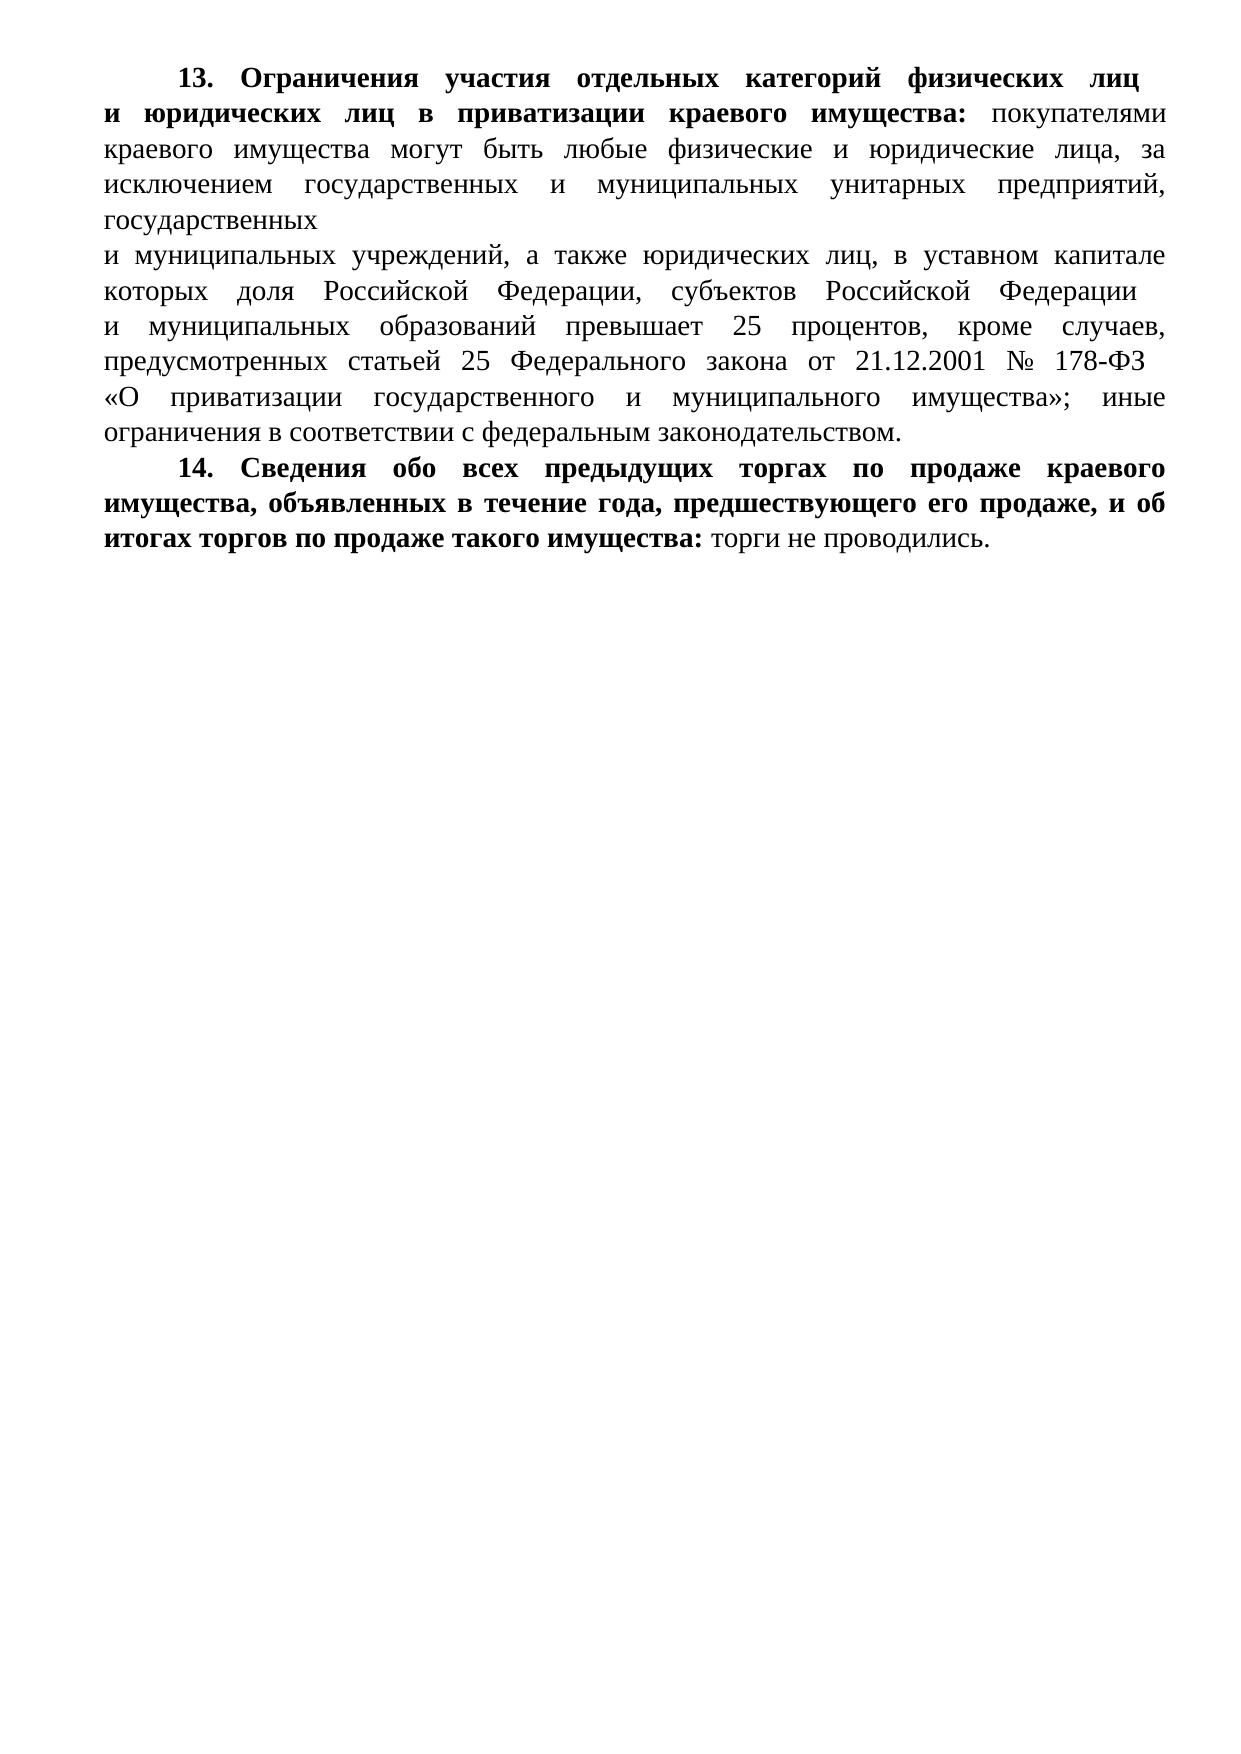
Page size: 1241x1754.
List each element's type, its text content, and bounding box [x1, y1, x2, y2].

text 14. Сведения обо всех предыдущих торгах по продаже краевого имущества, объявленных в течение года, предшествующего его продаже, и об итогах торгов по продаже такого имущества: торги не проводились. [103, 449, 1167, 555]
text 13. Ограничения участия отдельных категорий физических лиц и юридических лиц в приватизации краевого имущества: покупателями краевого имущества могут быть любые физические и юридические лица, за исключением государственных и муниципальных унитарных предприятий, государственных и муниципальных учреждений, а также юридических лиц, в уставном капитале которых доля Российской Федерации, субъектов Российской Федерации и муниципальных образований превышает 25 процентов, кроме случаев, предусмотренных статьей 25 Федерального закона от 21.12.2001 № 178-ФЗ «О приватизации государственного и муниципального имущества»; иные ограничения в соответствии с федеральным законодательством. [103, 59, 1167, 449]
